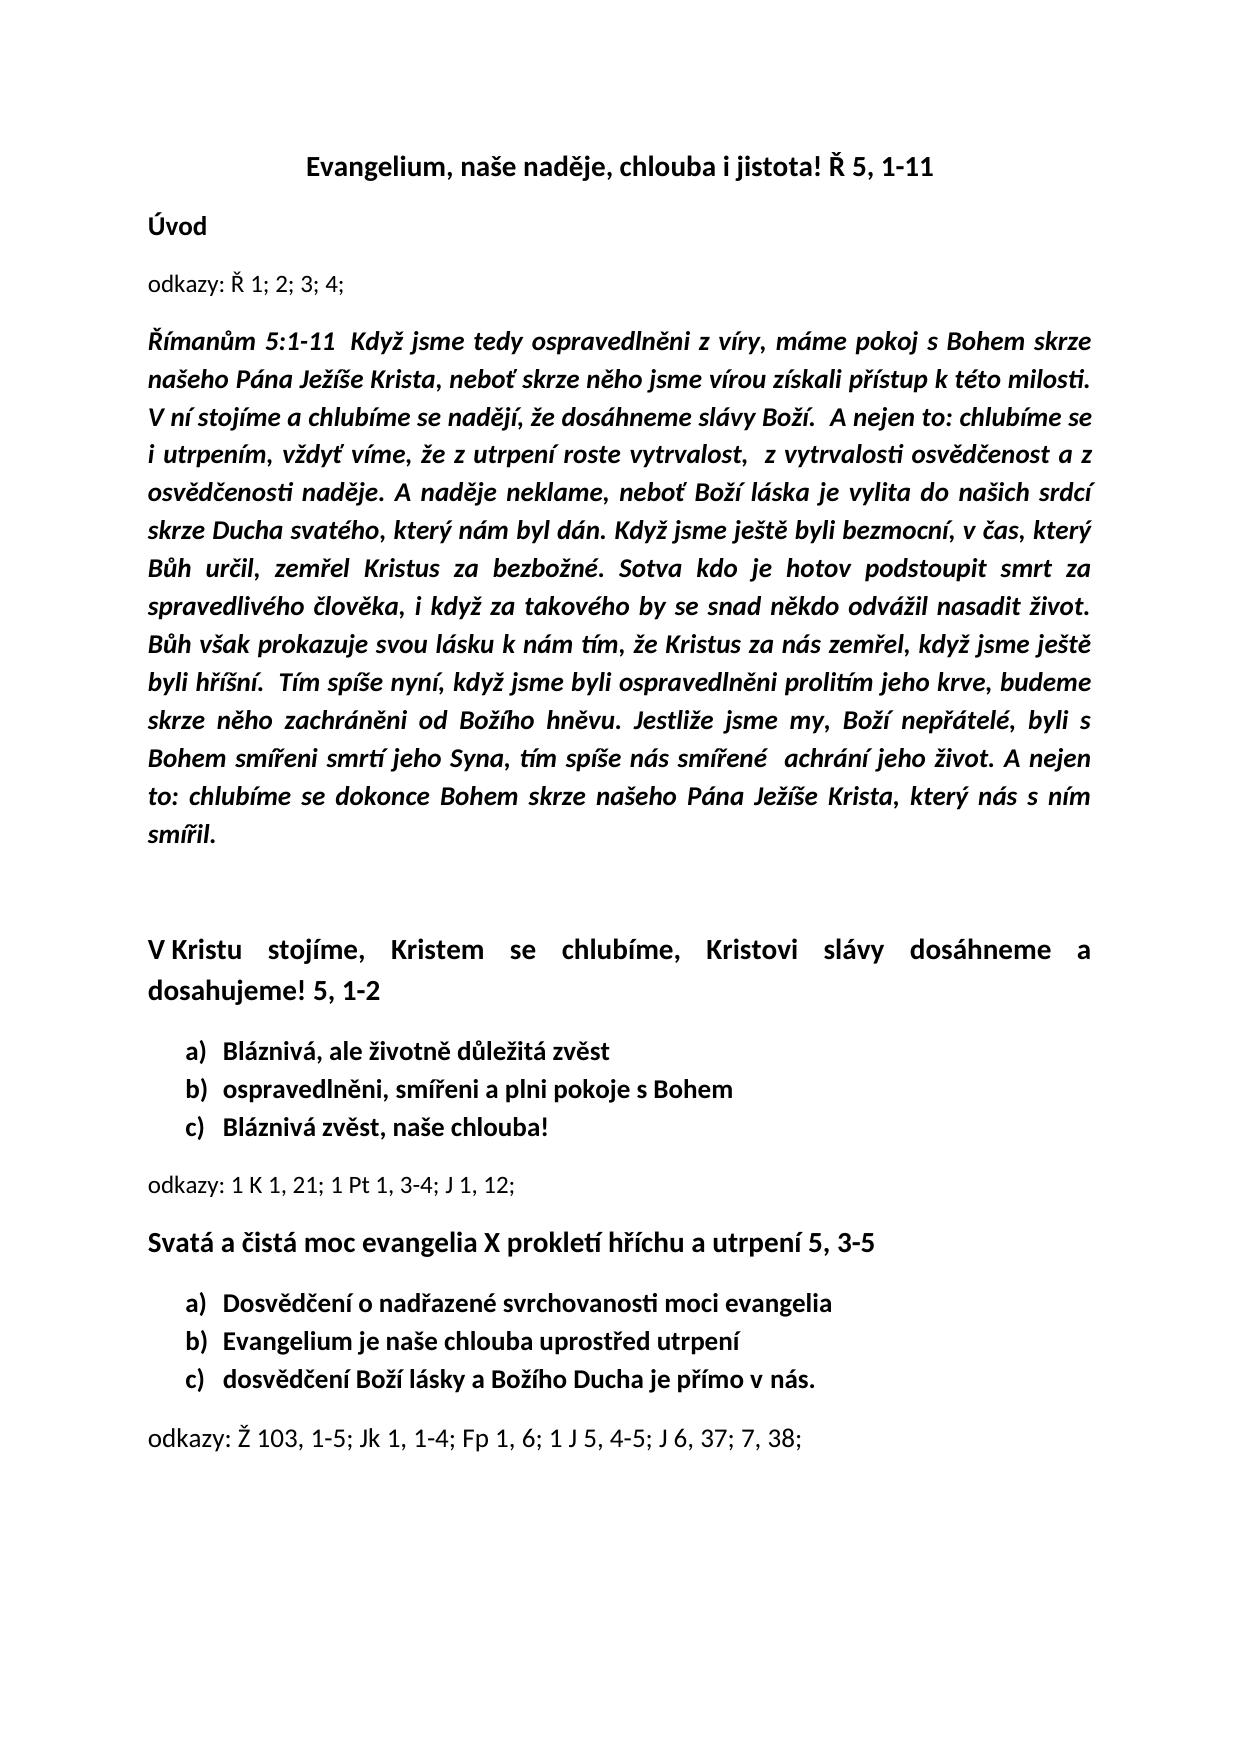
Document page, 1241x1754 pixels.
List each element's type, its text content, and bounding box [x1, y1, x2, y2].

text Římanům 5:1-11 Když jsme tedy ospravedlněni z víry, máme pokoj s Bohem skrze našeho Pána Ježíše Krista, neboť skrze něho jsme vírou získali přístup k této milosti. V ní stojíme a chlubíme se nadějí, že dosáhneme slávy Boží. A nejen to: chlubíme se i utrpením, vždyť víme, že z utrpení roste vytrvalost, z vytrvalosti osvědčenost a z osvědčenosti naděje. A naděje neklame, neboť Boží láska je vylita do našich srdcí skrze Ducha svatého, který nám byl dán. Když jsme ještě byli bezmocní, v čas, který Bůh určil, zemřel Kristus za bezbožné. Sotva kdo je hotov podstoupit smrt za spravedlivého člověka, i když za takového by se snad někdo odvážil nasadit život. Bůh však prokazuje svou lásku k nám tím, že Kristus za nás zemřel, když jsme ještě byli hříšní. Tím spíše nyní, když jsme byli ospravedlněni prolitím jeho krve, budeme skrze něho zachráněni od Božího hněvu. Jestliže jsme my, Boží nepřátelé, byli s Bohem smířeni smrtí jeho Syna, tím spíše nás smířené achrání jeho život. A nejen to: chlubíme se dokonce Bohem skrze našeho Pána Ježíše Krista, který nás s ním smířil. [148, 324, 1093, 850]
list Bláznivá zvěst, naše chlouba! [185, 1110, 1093, 1143]
text V Kristu stojíme, Kristem se chlubíme, Kristovi slávy dosáhneme a dosahujeme! 5, 1-2 [148, 931, 1093, 1008]
text odkazy: 1 K 1, 21; 1 Pt 1, 3-4; J 1, 12; [148, 1169, 1093, 1199]
text odkazy: Ř 1; 2; 3; 4; [148, 268, 1093, 299]
list Bláznivá, ale životně důležitá zvěst [185, 1034, 1093, 1067]
text odkazy: Ž 103, 1-5; Jk 1, 1-4; Fp 1, 6; 1 J 5, 4-5; J 6, 37; 7, 38; [148, 1421, 1093, 1454]
list dosvědčení Boží lásky a Božího Ducha je přímo v nás. [185, 1362, 1093, 1395]
list Evangelium je naše chlouba uprostřed utrpení [185, 1324, 1093, 1357]
text Evangelium, naše naděje, chlouba i jistota! Ř 5, 1-11 [148, 148, 1093, 183]
text Úvod [148, 209, 1093, 242]
text Svatá a čistá moc evangelia X prokletí hříchu a utrpení 5, 3-5 [148, 1224, 1093, 1260]
list Dosvědčení o nadřazené svrchovanosti moci evangelia [185, 1286, 1093, 1319]
list ospravedlněni, smířeni a plni pokoje s Bohem [185, 1072, 1093, 1105]
